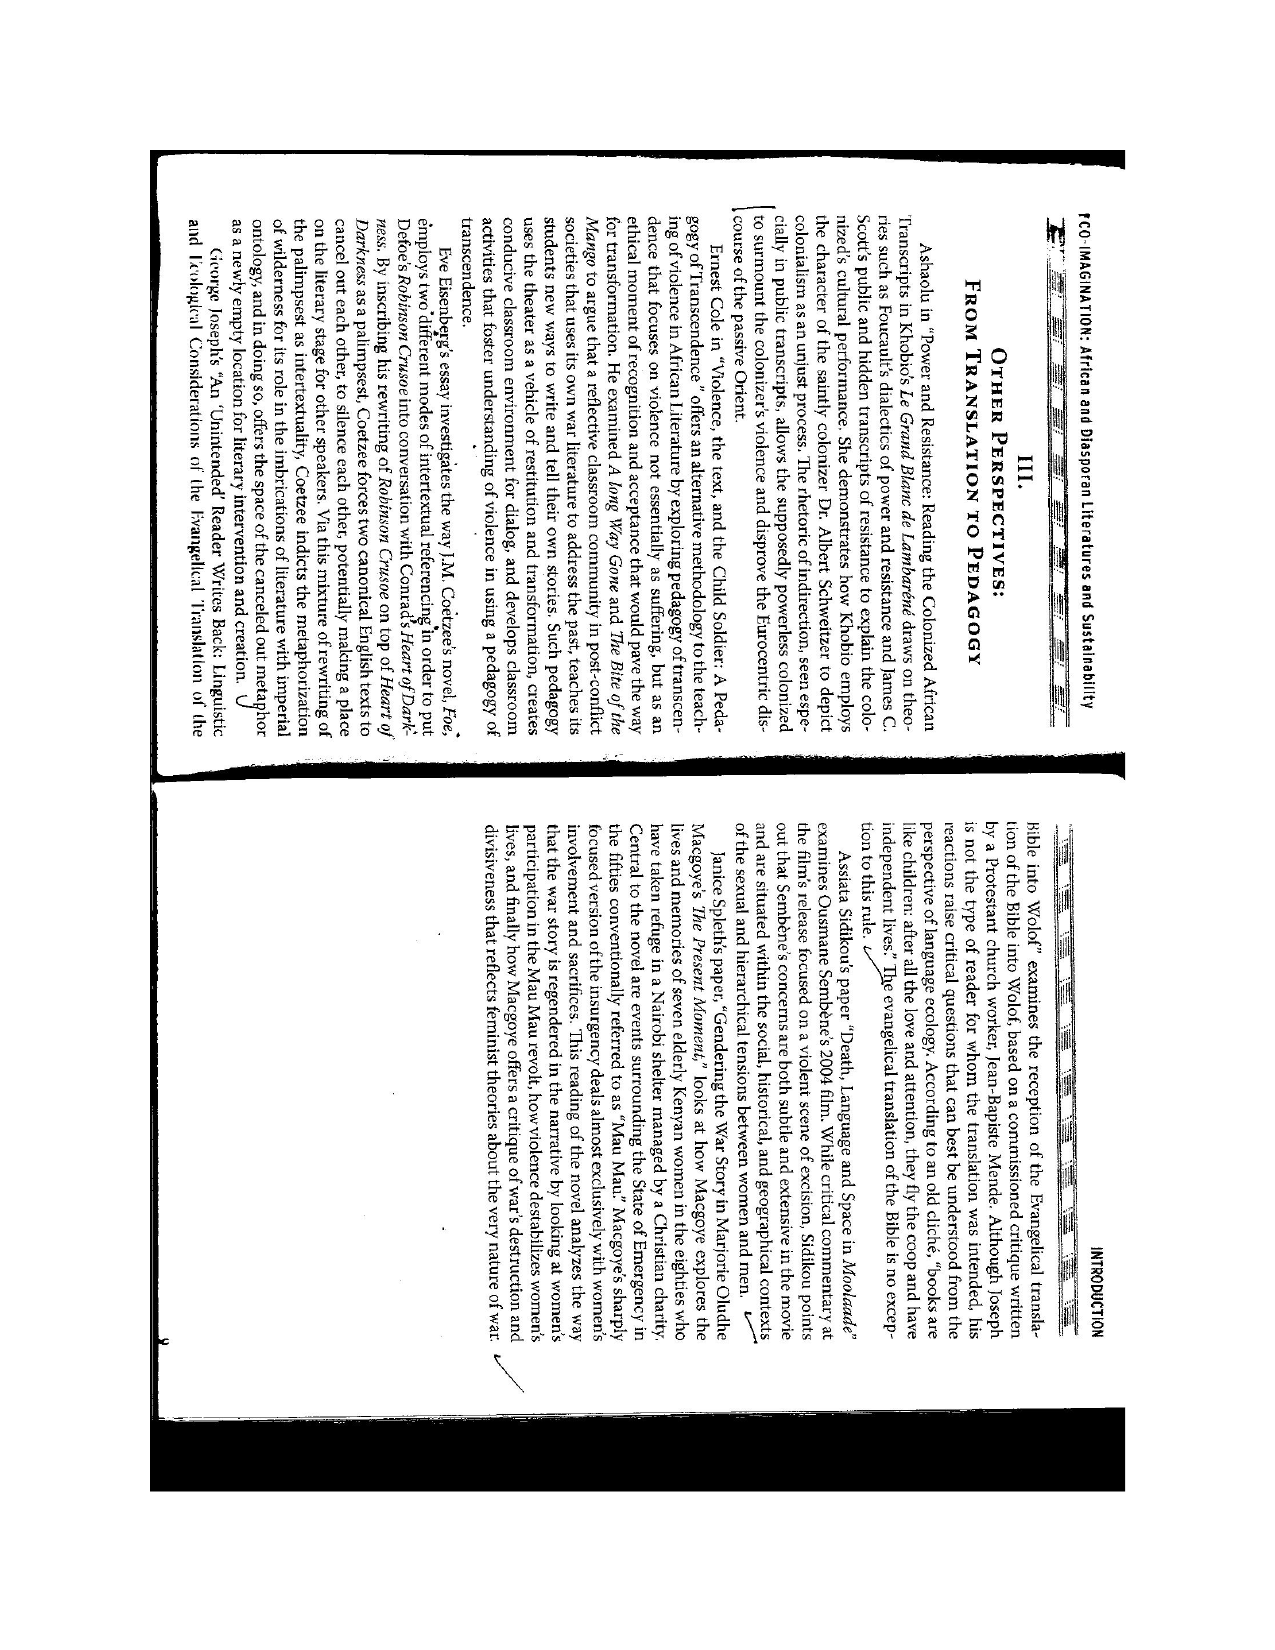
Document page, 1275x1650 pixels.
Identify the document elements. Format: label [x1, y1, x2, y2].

picture [150, 150, 1125, 1492]
